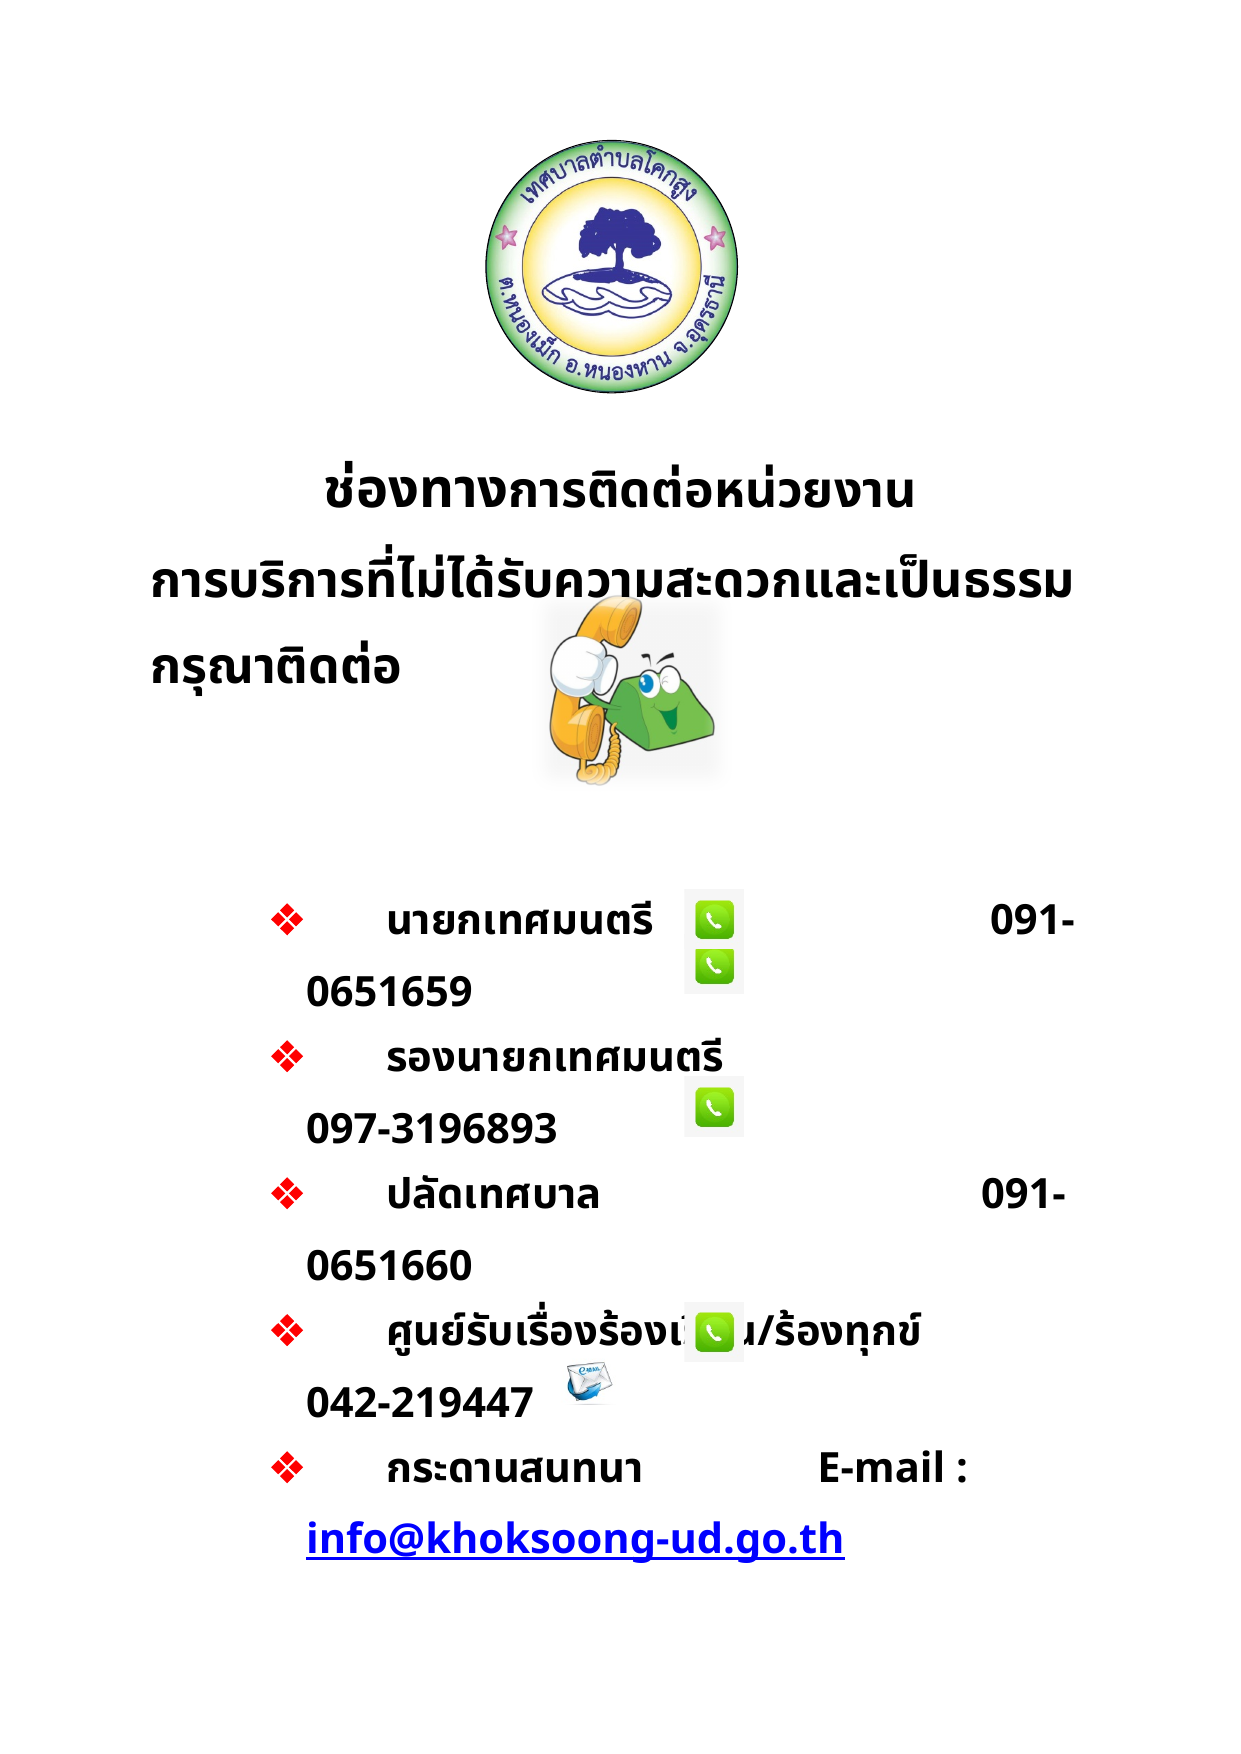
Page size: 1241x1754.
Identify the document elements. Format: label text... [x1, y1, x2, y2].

picture [684, 1076, 744, 1137]
list รองนายกเทศมนตรี 097-3196893 [268, 1027, 1090, 1155]
picture [556, 706, 709, 767]
list ปลัดเทศบาล 091-0651660 [268, 1164, 1090, 1292]
picture [684, 1302, 744, 1362]
picture [487, 141, 736, 392]
text การบริการที่ไม่ได้รับความสะดวกและเป็นธรรม กรุณาติดต่อ [150, 544, 1090, 706]
text ช่องทางการติดต่อหน่วยงาน [150, 450, 1090, 532]
picture [684, 889, 744, 994]
list กระดานสนทนา E-mail : info@khoksoong-ud.go.th [268, 1438, 1090, 1566]
list ศูนย์รับเรื่องร้องเรียน/ร้องทุกข์ 042-219447 [268, 1301, 1090, 1429]
list นายกเทศมนตรี 091-0651659 [268, 890, 1090, 1018]
